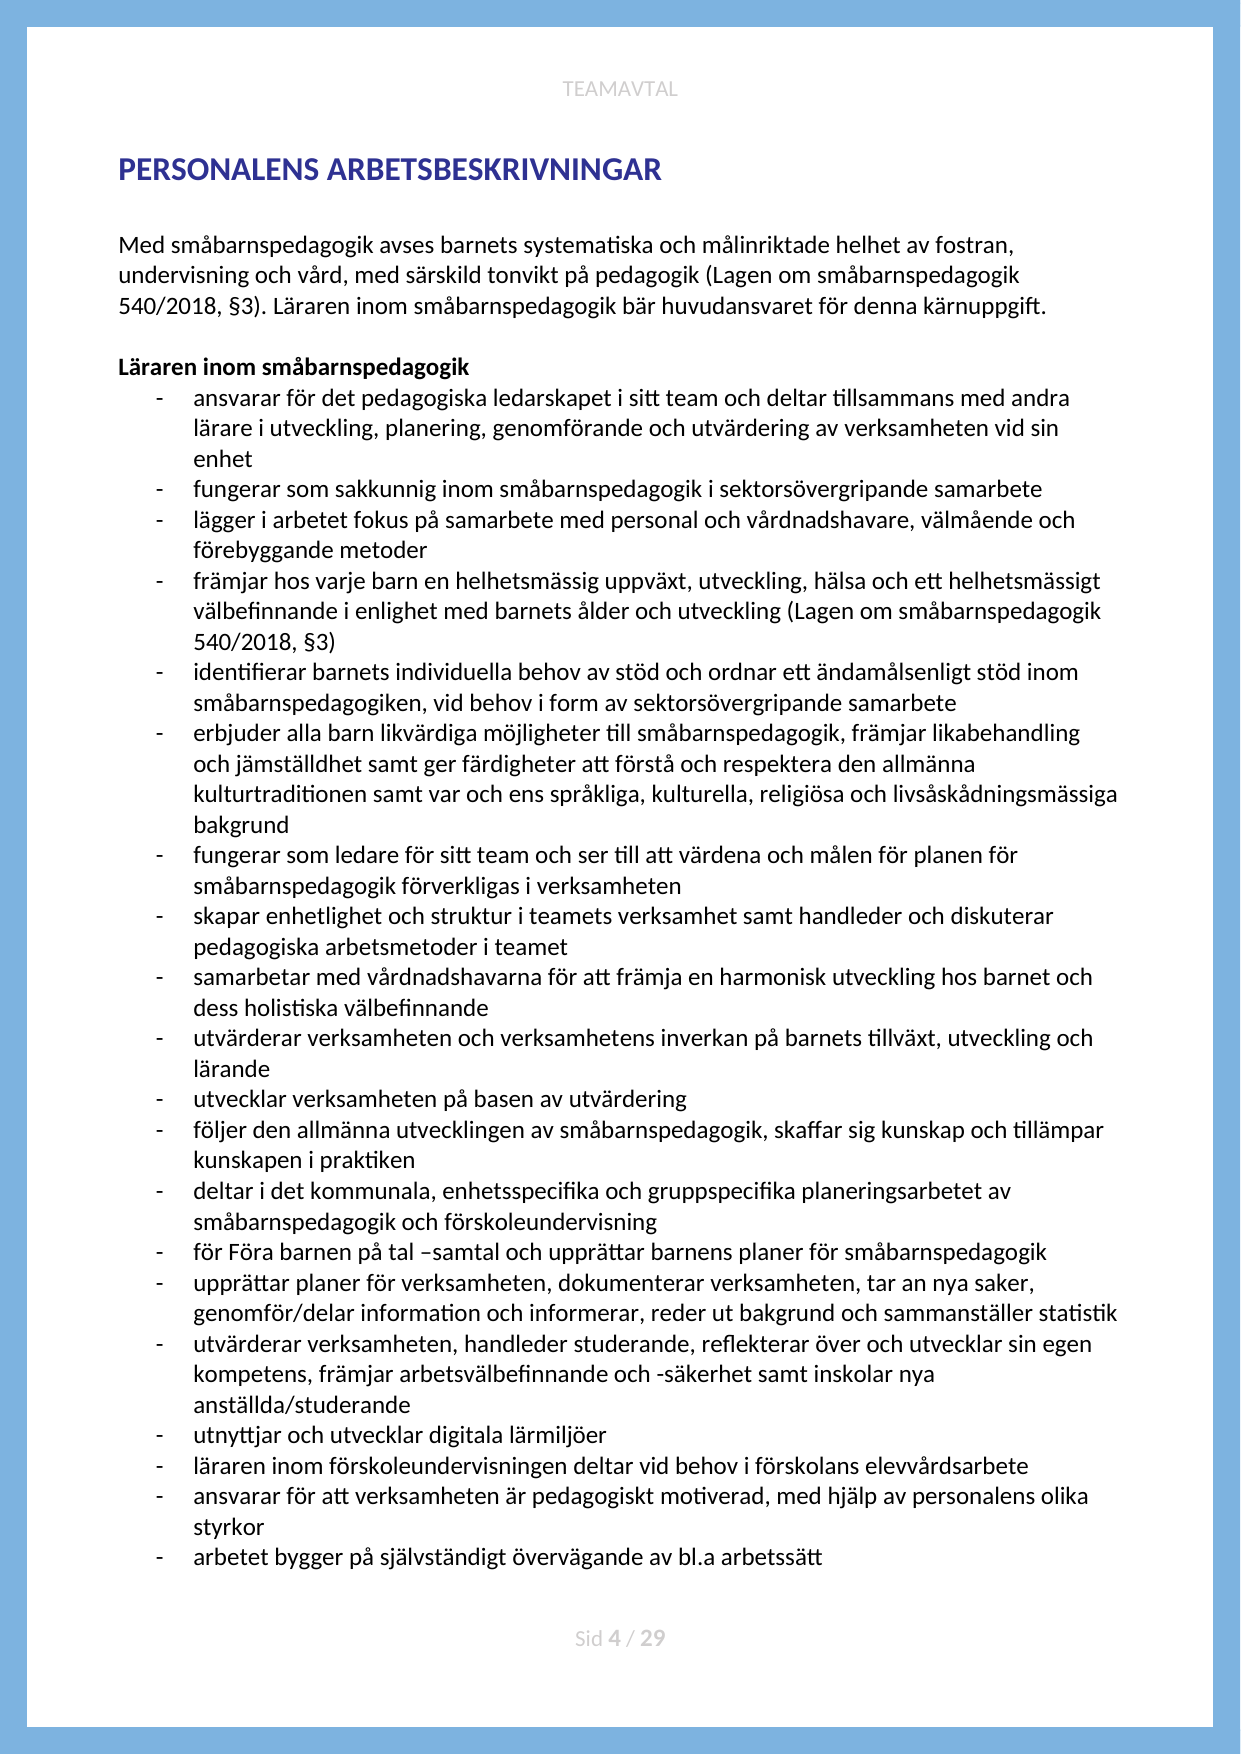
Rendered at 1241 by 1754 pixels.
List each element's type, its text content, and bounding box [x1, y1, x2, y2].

list upprättar planer för verksamheten, dokumenterar verksamheten, tar an nya saker, genomför/delar information och informerar, reder ut bakgrund och sammanställer statistik [156, 1267, 1122, 1328]
list samarbetar med vårdnadshavarna för att främja en harmonisk utveckling hos barnet och dess holistiska välbefinnande [156, 962, 1122, 1023]
list följer den allmänna utvecklingen av småbarnspedagogik, skaffar sig kunskap och tillämpar kunskapen i praktiken [156, 1114, 1122, 1175]
list läraren inom förskoleundervisningen deltar vid behov i förskolans elevvårdsarbete [156, 1450, 1122, 1480]
list främjar hos varje barn en helhetsmässig uppväxt, utveckling, hälsa och ett helhetsmässigt välbefinnande i enlighet med barnets ålder och utveckling (Lagen om småbarnspedagogik 540/2018, §3) [156, 565, 1122, 656]
list lägger i arbetet fokus på samarbete med personal och vårdnadshavare, välmående och förebyggande metoder [156, 504, 1122, 565]
list ansvarar för det pedagogiska ledarskapet i sitt team och deltar tillsammans med andra lärare i utveckling, planering, genomförande och utvärdering av verksamheten vid sin enhet [156, 382, 1122, 473]
text Läraren inom småbarnspedagogik [118, 351, 1122, 382]
list erbjuder alla barn likvärdiga möjligheter till småbarnspedagogik, främjar likabehandling och jämställdhet samt ger färdigheter att förstå och respektera den allmänna kulturtraditionen samt var och ens språkliga, kulturella, religiösa och livsåskådningsmässiga bakgrund [156, 717, 1122, 839]
list utnyttjar och utvecklar digitala lärmiljöer [156, 1419, 1122, 1450]
list identifierar barnets individuella behov av stöd och ordnar ett ändamålsenligt stöd inom småbarnspedagogiken, vid behov i form av sektorsövergripande samarbete [156, 656, 1122, 717]
list skapar enhetlighet och struktur i teamets verksamhet samt handleder och diskuterar pedagogiska arbetsmetoder i teamet [156, 901, 1122, 962]
text Med småbarnspedagogik avses barnets systematiska och målinriktade helhet av fostran, undervisning och vård, med särskild tonvikt på pedagogik (Lagen om småbarnspedagogik 540/2018, §3). Läraren inom småbarnspedagogik bär huvudansvaret för denna kärnuppgift. [118, 229, 1122, 321]
list arbetet bygger på självständigt övervägande av bl.a arbetssätt [156, 1541, 1122, 1572]
list utvärderar verksamheten, handleder studerande, reflekterar över och utvecklar sin egen kompetens, främjar arbetsvälbefinnande och -säkerhet samt inskolar nya anställda/studerande [156, 1328, 1122, 1419]
list för Föra barnen på tal –samtal och upprättar barnens planer för småbarnspedagogik [156, 1236, 1122, 1267]
list ansvarar för att verksamheten är pedagogiskt motiverad, med hjälp av personalens olika styrkor [156, 1480, 1122, 1541]
list fungerar som sakkunnig inom småbarnspedagogik i sektorsövergripande samarbete [156, 473, 1122, 504]
list utvecklar verksamheten på basen av utvärdering [156, 1084, 1122, 1114]
text PERSONALENS ARBETSBESKRIVNINGAR [118, 148, 1122, 188]
list fungerar som ledare för sitt team och ser till att värdena och målen för planen för småbarnspedagogik förverkligas i verksamheten [156, 839, 1122, 901]
list utvärderar verksamheten och verksamhetens inverkan på barnets tillväxt, utveckling och lärande [156, 1023, 1122, 1084]
list deltar i det kommunala, enhetsspecifika och gruppspecifika planeringsarbetet av småbarnspedagogik och förskoleundervisning [156, 1175, 1122, 1236]
